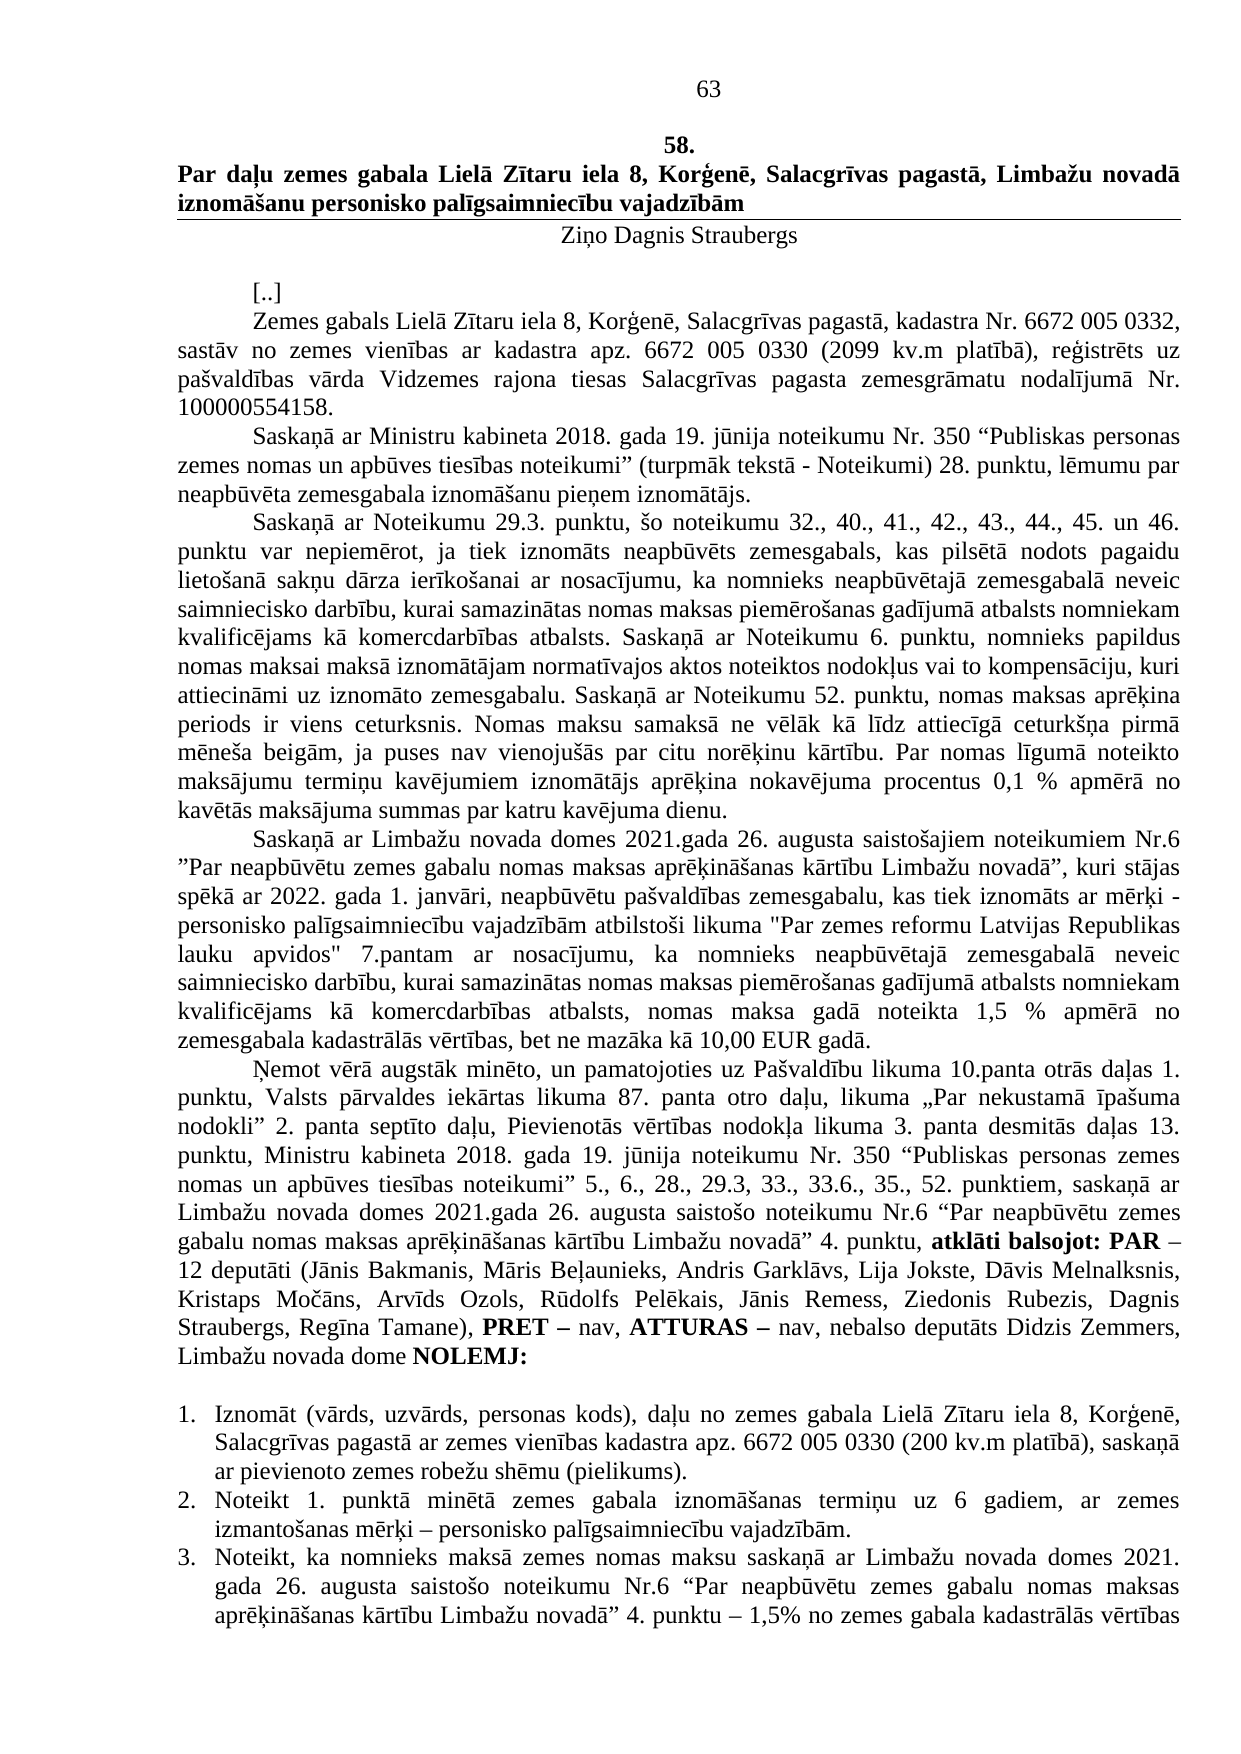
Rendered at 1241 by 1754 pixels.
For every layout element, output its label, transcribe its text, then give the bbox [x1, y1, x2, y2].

text Saskaņā ar Noteikumu 29.3. punktu, šo noteikumu 32., 40., 41., 42., 43., 44., 45. un 46. punktu var nepiemērot, ja tiek iznomāts neapbūvēts zemesgabals, kas pilsētā nodots pagaidu lietošanā sakņu dārza ierīkošanai ar nosacījumu, ka nomnieks neapbūvētajā zemesgabalā neveic saimniecisko darbību, kurai samazinātas nomas maksas piemērošanas gadījumā atbalsts nomniekam kvalificējams kā komercdarbības atbalsts. Saskaņā ar Noteikumu 6. punktu, nomnieks papildus nomas maksai maksā iznomātājam normatīvajos aktos noteiktos nodokļus vai to kompensāciju, kuri attiecināmi uz iznomāto zemesgabalu. Saskaņā ar Noteikumu 52. punktu, nomas maksas aprēķina periods ir viens ceturksnis. Nomas maksu samaksā ne vēlāk kā līdz attiecīgā ceturkšņa pirmā mēneša beigām, ja puses nav vienojušās par citu norēķinu kārtību. Par nomas līgumā noteikto maksājumu termiņu kavējumiem iznomātājs aprēķina nokavējuma procentus 0,1 % apmērā no kavētās maksājuma summas par katru kavējuma dienu. [177, 507, 1181, 824]
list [177, 1542, 1181, 1629]
text Zemes gabals Lielā Zītaru iela 8, Korģenē, Salacgrīvas pagastā, kadastra Nr. 6672 005 0332, sastāv no zemes vienības ar kadastra apz. 6672 005 0330 (2099 kv.m platībā), reģistrēts uz pašvaldības vārda Vidzemes rajona tiesas Salacgrīvas pagasta zemesgrāmatu nodalījumā Nr. 100000554158. [177, 306, 1181, 421]
list Iznomāt (vārds, uzvārds, personas kods), daļu no zemes gabala Lielā Zītaru iela 8, Korģenē, Salacgrīvas pagastā ar zemes vienības kadastra apz. 6672 005 0330 (200 kv.m platībā), saskaņā ar pievienoto zemes robežu shēmu (pielikums). [177, 1399, 1181, 1485]
text Ziņo Dagnis Straubergs [177, 220, 1181, 249]
text [..] [177, 277, 1181, 306]
list Noteikt 1. punktā minētā zemes gabala iznomāšanas termiņu uz 6 gadiem, ar zemes izmantošanas mērķi – personisko palīgsaimniecību vajadzībām. [177, 1485, 1181, 1542]
text Ņemot vērā augstāk minēto, un pamatojoties uz Pašvaldību likuma 10.panta otrās daļas 1. punktu, Valsts pārvaldes iekārtas likuma 87. panta otro daļu, likuma „Par nekustamā īpašuma nodokli” 2. panta septīto daļu, Pievienotās vērtības nodokļa likuma 3. panta desmitās daļas 13. punktu, Ministru kabineta 2018. gada 19. jūnija noteikumu Nr. 350 “Publiskas personas zemes nomas un apbūves tiesības noteikumi” 5., 6., 28., 29.3, 33., 33.6., 35., 52. punktiem, saskaņā ar Limbažu novada domes 2021.gada 26. augusta saistošo noteikumu Nr.6 “Par neapbūvētu zemes gabalu nomas maksas aprēķināšanas kārtību Limbažu novadā” 4. punktu, atklāti balsojot: PAR – 12 deputāti (Jānis Bakmanis, Māris Beļaunieks, Andris Garklāvs, Lija Jokste, Dāvis Melnalksnis, Kristaps Močāns, Arvīds Ozols, Rūdolfs Pelēkais, Jānis Remess, Ziedonis Rubezis, Dagnis Straubergs, Regīna Tamane), PRET – nav, ATTURAS – nav, nebalso deputāts Didzis Zemmers, Limbažu novada dome NOLEMJ: [177, 1054, 1181, 1370]
text Par daļu zemes gabala Lielā Zītaru iela 8, Korģenē, Salacgrīvas pagastā, Limbažu novadā iznomāšanu personisko palīgsaimniecību vajadzībām [177, 159, 1181, 219]
text Saskaņā ar Limbažu novada domes 2021.gada 26. augusta saistošajiem noteikumiem Nr.6 ”Par neapbūvētu zemes gabalu nomas maksas aprēķināšanas kārtību Limbažu novadā”, kuri stājas spēkā ar 2022. gada 1. janvāri, neapbūvētu pašvaldības zemesgabalu, kas tiek iznomāts ar mērķi - personisko palīgsaimniecību vajadzībām atbilstoši likuma "Par zemes reformu Latvijas Republikas lauku apvidos" 7.pantam ar nosacījumu, ka nomnieks neapbūvētajā zemesgabalā neveic saimniecisko darbību, kurai samazinātas nomas maksas piemērošanas gadījumā atbalsts nomniekam kvalificējams kā komercdarbības atbalsts, nomas maksa gadā noteikta 1,5 % apmērā no zemesgabala kadastrālās vērtības, bet ne mazāka kā 10,00 EUR gadā. [177, 824, 1181, 1054]
text Saskaņā ar Ministru kabineta 2018. gada 19. jūnija noteikumu Nr. 350 “Publiskas personas zemes nomas un apbūves tiesības noteikumi” (turpmāk tekstā - Noteikumi) 28. punktu, lēmumu par neapbūvēta zemesgabala iznomāšanu pieņem iznomātājs. [177, 421, 1181, 507]
text 58. [177, 131, 1181, 159]
